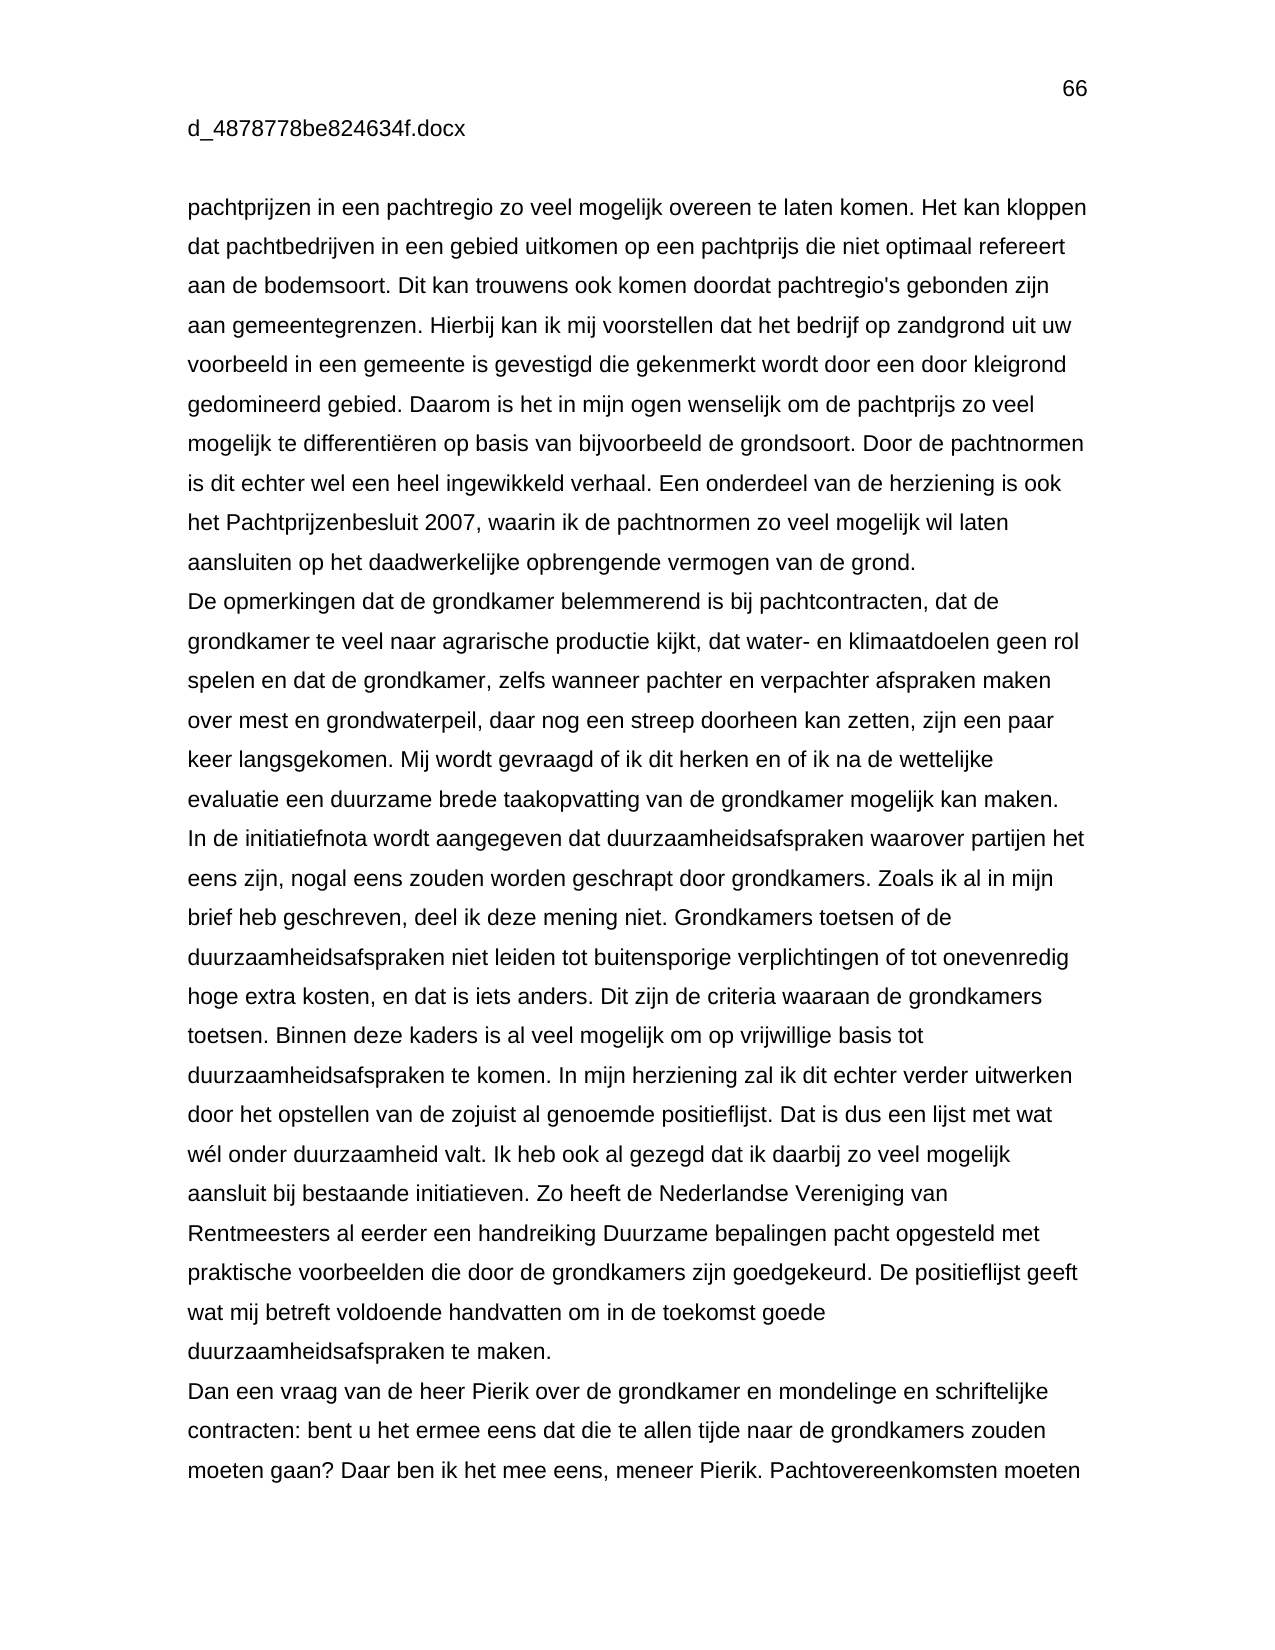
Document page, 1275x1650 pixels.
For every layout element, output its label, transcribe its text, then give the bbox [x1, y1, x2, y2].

text De opmerkingen dat de grondkamer belemmerend is bij pachtcontracten, dat de grondkamer te veel naar agrarische productie kijkt, dat water- en klimaatdoelen geen rol spelen en dat de grondkamer, zelfs wanneer pachter en verpachter afspraken maken over mest en grondwaterpeil, daar nog een streep doorheen kan zetten, zijn een paar keer langsgekomen. Mij wordt gevraagd of ik dit herken en of ik na de wettelijke evaluatie een duurzame brede taakopvatting van de grondkamer mogelijk kan maken. [187, 588, 1087, 812]
text In de initiatiefnota wordt aangegeven dat duurzaamheidsafspraken waarover partijen het eens zijn, nogal eens zouden worden geschrapt door grondkamers. Zoals ik al in mijn brief heb geschreven, deel ik deze mening niet. Grondkamers toetsen of de duurzaamheidsafspraken niet leiden tot buitensporige verplichtingen of tot onevenredig hoge extra kosten, en dat is iets anders. Dit zijn de criteria waaraan de grondkamers toetsen. Binnen deze kaders is al veel mogelijk om op vrijwillige basis tot duurzaamheidsafspraken te komen. In mijn herziening zal ik dit echter verder uitwerken door het opstellen van de zojuist al genoemde positieflijst. Dat is dus een lijst met wat wél onder duurzaamheid valt. Ik heb ook al gezegd dat ik daarbij zo veel mogelijk aansluit bij bestaande initiatieven. Zo heeft de Nederlandse Vereniging van Rentmeesters al eerder een handreiking Duurzame bepalingen pacht opgesteld met praktische voorbeelden die door de grondkamers zijn goedgekeurd. De positieflijst geeft wat mij betreft voldoende handvatten om in de toekomst goede duurzaamheidsafspraken te maken. [187, 825, 1087, 1365]
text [187, 1378, 1087, 1483]
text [187, 193, 1087, 575]
